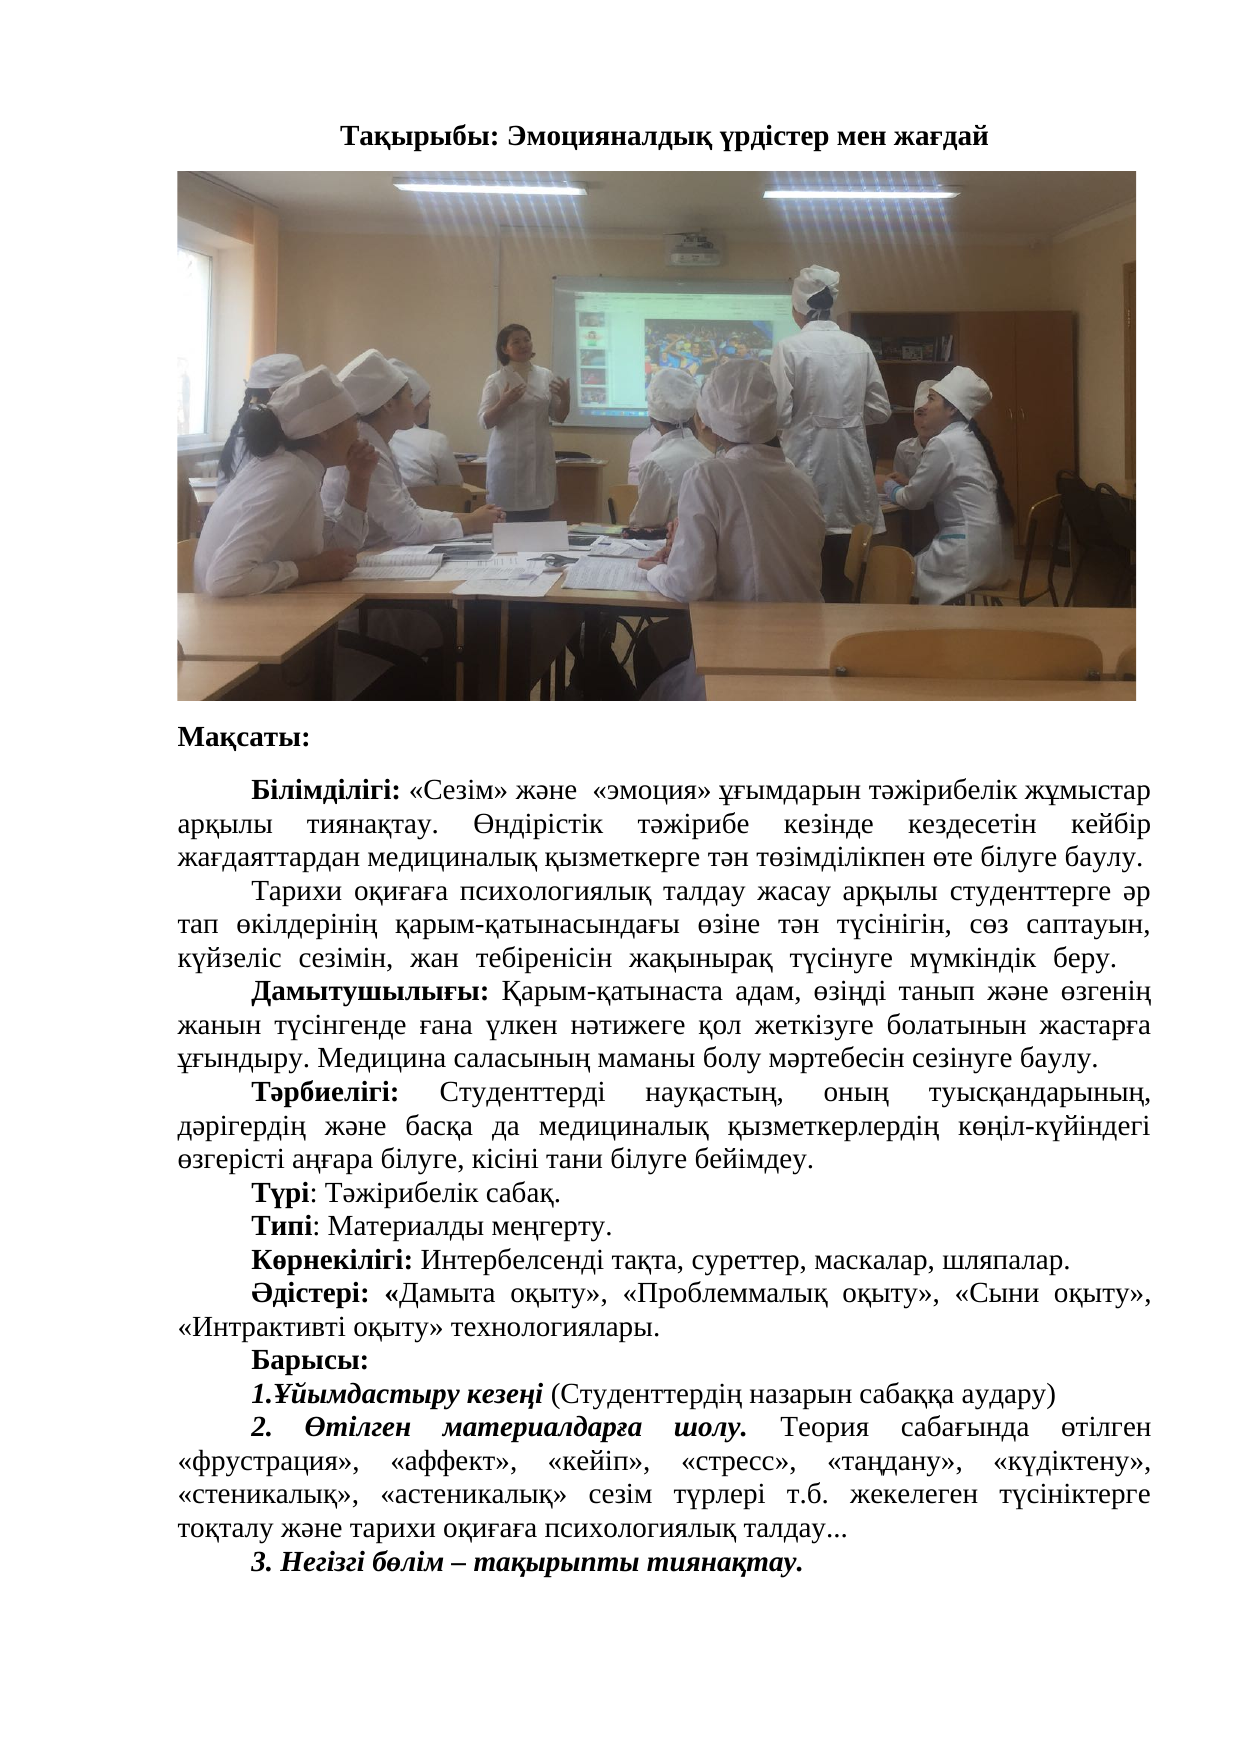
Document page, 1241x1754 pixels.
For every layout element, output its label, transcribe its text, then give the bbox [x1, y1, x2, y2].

text Барысы: [177, 1342, 1152, 1376]
picture [177, 171, 1137, 701]
text Мақсаты: [177, 719, 1152, 753]
text Тарихи оқиғаға психологиялық талдау жасау арқылы студенттерге әр тап өкілдерінің қарым-қатынасындағы өзіне тән түсінігін, сөз саптауын, күйзеліс сезімін, жан тебіренісін жақынырақ түсінуге мүмкіндік беру. Дамытушылығы: Қарым-қатынаста адам, өзіңді танып және өзгенің жанын түсінгенде ғана үлкен нәтижеге қол жеткізуге болатынын жастарға ұғындыру. Медицина саласының маманы болу мәртебесін сезінуге баулу. [177, 873, 1152, 1074]
text Түрі: Тәжірибелік сабақ. [177, 1175, 1152, 1208]
text Білімділігі: «Сезім» және «эмоция» ұғымдарын тәжірибелік жұмыстар арқылы тиянақтау. Өндірістік тәжірибе кезінде кездесетін кейбір жағдаяттардан медициналық қызметкерге тән төзімділікпен өте білуге баулу. [177, 772, 1152, 873]
text Тақырыбы: Эмоцияналдық үрдістер мен жағдай [177, 118, 1152, 152]
text 2. Өтілген материалдарға шолу. Теория сабағында өтілген «фрустрация», «аффект», «кейіп», «стресс», «таңдану», «күдіктену», «стеникалық», «астеникалық» сезім түрлері т.б. жекелеген түсініктерге тоқталу және тарихи оқиғаға психологиялық талдау... [177, 1409, 1152, 1544]
text Тәрбиелігі: Студенттерді науқастың, оның туысқандарының, дәрігердің және басқа да медициналық қызметкерлердің көңіл-күйіндегі өзгерісті аңғара білуге, кісіні тани білуге бейімдеу. [177, 1074, 1152, 1175]
text Көрнекілігі: Интербелсенді тақта, суреттер, маскалар, шляпалар. [177, 1242, 1152, 1275]
text 3. Негізгі бөлім – тақырыпты тиянақтау. [177, 1544, 1152, 1577]
text 1.Ұйымдастыру кезеңі (Студенттердің назарын сабаққа аудару) [177, 1376, 1152, 1409]
text Типі: Материалды меңгерту. [177, 1208, 1152, 1242]
text Әдістері: «Дамыта оқыту», «Проблеммалық оқыту», «Сыни оқыту», «Интрактивті оқыту» технологиялары. [177, 1275, 1152, 1342]
